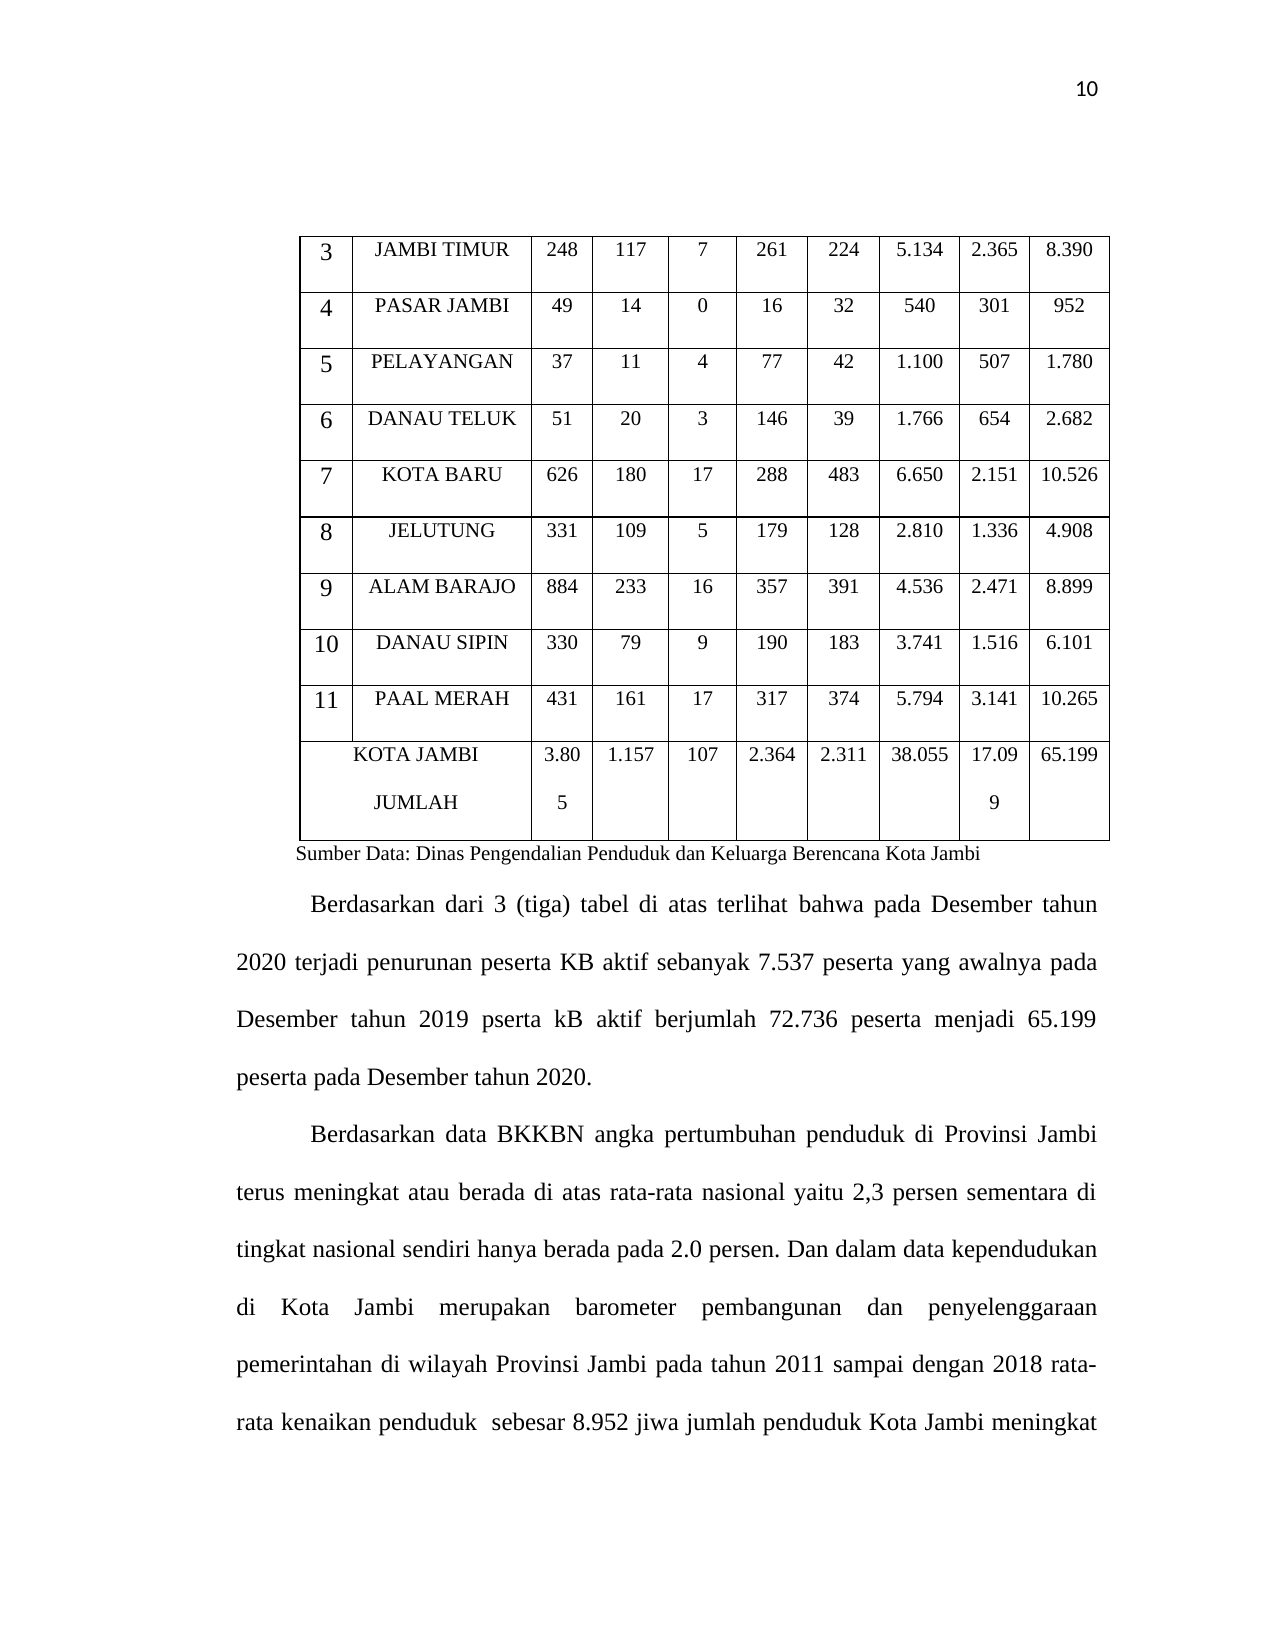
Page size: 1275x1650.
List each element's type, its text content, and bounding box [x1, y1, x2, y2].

table_cell 17 [669, 461, 736, 516]
table_cell 483 [808, 461, 879, 516]
table_cell 357 [737, 574, 807, 628]
table_cell 180 [593, 461, 668, 516]
table_cell 117 [593, 237, 668, 292]
table_cell 11 [301, 686, 352, 741]
table_cell 5.134 [880, 237, 959, 292]
table_cell 3.805 [532, 742, 592, 840]
table_cell 10 [301, 630, 352, 684]
table_cell 233 [593, 574, 668, 628]
table_cell 952 [1030, 293, 1109, 348]
table_cell 65.199 [1030, 742, 1109, 840]
table_cell PELAYANGAN [353, 349, 531, 404]
table_cell 2.682 [1030, 405, 1109, 460]
table_cell 7 [669, 237, 736, 292]
table_cell 77 [737, 349, 807, 404]
table_cell 179 [737, 518, 807, 572]
table_cell 6.101 [1030, 630, 1109, 684]
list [236, 1119, 1098, 1436]
table_cell 4 [301, 293, 352, 348]
table_cell 1.100 [880, 349, 959, 404]
table_cell 2.151 [960, 461, 1029, 516]
table_cell 288 [737, 461, 807, 516]
table_cell 626 [532, 461, 592, 516]
table_cell 161 [593, 686, 668, 741]
table_cell JAMBI TIMUR [353, 237, 531, 292]
table_cell 51 [532, 405, 592, 460]
table_cell 109 [593, 518, 668, 572]
table_cell 9 [669, 630, 736, 684]
table_cell 190 [737, 630, 807, 684]
table_cell 261 [737, 237, 807, 292]
table_cell 2.364 [737, 742, 807, 840]
table_cell 3 [669, 405, 736, 460]
table_cell 2.471 [960, 574, 1029, 628]
table_cell 42 [808, 349, 879, 404]
table_cell 431 [532, 686, 592, 741]
table_cell KOTA JAMBI JUMLAH [301, 742, 531, 840]
table_cell 10.265 [1030, 686, 1109, 741]
table_cell 224 [808, 237, 879, 292]
table_cell 20 [593, 405, 668, 460]
table_cell 1.336 [960, 518, 1029, 572]
table_cell 17 [669, 686, 736, 741]
table_cell 301 [960, 293, 1029, 348]
table_cell 9 [301, 574, 352, 628]
table_cell 6.650 [880, 461, 959, 516]
list Sumber Data: Dinas Pengendalian Penduduk dan Keluarga Berencana Kota Jambi [295, 841, 1098, 865]
table_cell 183 [808, 630, 879, 684]
table_cell 17.099 [960, 742, 1029, 840]
table_cell 248 [532, 237, 592, 292]
table_cell KOTA BARU [353, 461, 531, 516]
table_cell 8.390 [1030, 237, 1109, 292]
table_cell 330 [532, 630, 592, 684]
table_cell 1.766 [880, 405, 959, 460]
table_cell 16 [737, 293, 807, 348]
table_cell 7 [301, 461, 352, 516]
table_cell 4.536 [880, 574, 959, 628]
table_cell 6 [301, 405, 352, 460]
table_cell DANAU SIPIN [353, 630, 531, 684]
table_cell 1.780 [1030, 349, 1109, 404]
table_cell 0 [669, 293, 736, 348]
table_cell 317 [737, 686, 807, 741]
table_cell 2.365 [960, 237, 1029, 292]
table_cell DANAU TELUK [353, 405, 531, 460]
table_cell PAAL MERAH [353, 686, 531, 741]
table_cell 37 [532, 349, 592, 404]
table_cell 1.157 [593, 742, 668, 840]
table_cell ALAM BARAJO [353, 574, 531, 628]
table_cell 884 [532, 574, 592, 628]
table_cell 38.055 [880, 742, 959, 840]
table_cell 3 [301, 237, 352, 292]
table_cell 14 [593, 293, 668, 348]
table_cell 5.794 [880, 686, 959, 741]
table_cell 49 [532, 293, 592, 348]
table_cell 4.908 [1030, 518, 1109, 572]
table_cell 5 [301, 349, 352, 404]
table_cell 79 [593, 630, 668, 684]
table_cell 331 [532, 518, 592, 572]
table_cell 3.741 [880, 630, 959, 684]
table_cell 3.141 [960, 686, 1029, 741]
table_cell PASAR JAMBI [353, 293, 531, 348]
table_cell 391 [808, 574, 879, 628]
table_cell 540 [880, 293, 959, 348]
table_cell 107 [669, 742, 736, 840]
table_cell 8 [301, 518, 352, 572]
table_cell 1.516 [960, 630, 1029, 684]
table_cell 374 [808, 686, 879, 741]
table_cell 10.526 [1030, 461, 1109, 516]
table_cell 32 [808, 293, 879, 348]
table_cell 507 [960, 349, 1029, 404]
table_cell 654 [960, 405, 1029, 460]
table_cell 146 [737, 405, 807, 460]
table_cell 4 [669, 349, 736, 404]
table_cell JELUTUNG [353, 518, 531, 572]
table_cell 16 [669, 574, 736, 628]
table_cell 11 [593, 349, 668, 404]
table_cell 8.899 [1030, 574, 1109, 628]
table_cell 5 [669, 518, 736, 572]
table_cell 2.810 [880, 518, 959, 572]
table_cell 2.311 [808, 742, 879, 840]
table_cell 39 [808, 405, 879, 460]
list Berdasarkan dari 3 (tiga) tabel di atas terlihat bahwa pada Desember tahun 2020 terjadi penurunan peserta KB aktif sebanyak 7.537 peserta yang awalnya pada Desember tahun 2019 pserta kB aktif berjumlah 72.736 peserta menjadi 65.199 peserta pada Desember tahun 2020. [236, 889, 1098, 1091]
table_cell 128 [808, 518, 879, 572]
